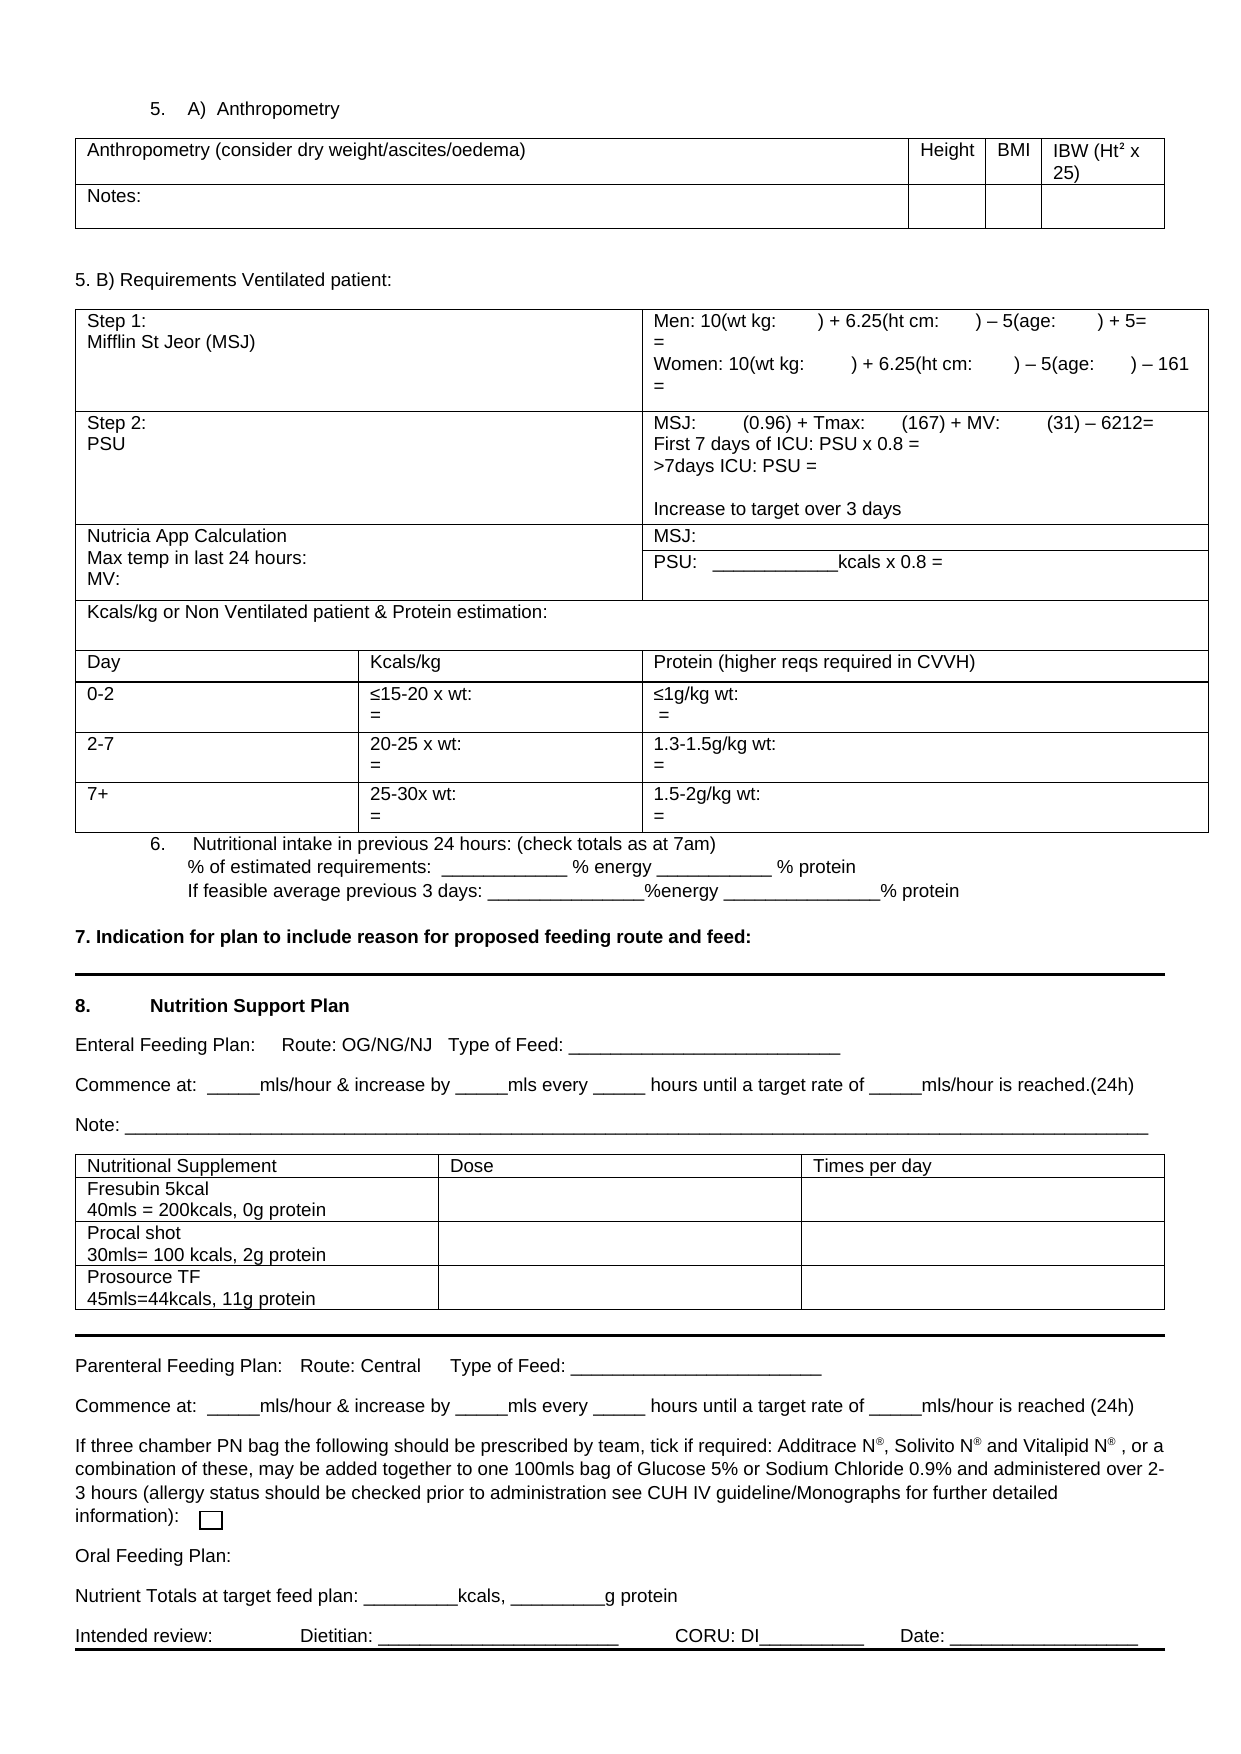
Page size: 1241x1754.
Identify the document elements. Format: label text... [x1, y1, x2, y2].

text 8. Nutrition Support Plan [75, 994, 1165, 1016]
table_cell [1042, 185, 1164, 228]
table_cell MSJ: [643, 525, 1208, 550]
table_cell 0-2 [76, 683, 358, 732]
table_cell [986, 185, 1041, 228]
table_cell Step 2: PSU [76, 412, 642, 524]
table_header Anthropometry (consider dry weight/ascites/oedema) [76, 139, 908, 184]
table_header Times per day [802, 1155, 1164, 1177]
text Enteral Feeding Plan: Route: OG/NG/NJ Type of Feed: __________________________ [75, 1034, 1165, 1056]
table_cell 7+ [76, 783, 358, 832]
table_cell PSU: ____________kcals x 0.8 = [643, 551, 1208, 600]
table_cell Protein (higher reqs required in CVVH) [643, 651, 1208, 681]
list A) Anthropometry [150, 98, 1165, 120]
table_cell Day [76, 651, 358, 681]
table_cell [802, 1266, 1164, 1309]
list % of estimated requirements: ____________ % energy ___________ % protein [187, 856, 1165, 878]
table_header Height [909, 139, 985, 184]
table_cell 1.3-1.5g/kg wt: = [643, 733, 1208, 782]
table_cell Prosource TF 45mls=44kcals, 11g protein [76, 1266, 438, 1309]
table_cell 25-30x wt: = [359, 783, 642, 832]
table_header Step 1: Mifflin St Jeor (MSJ) [76, 310, 642, 411]
table_cell Nutricia App Calculation Max temp in last 24 hours: MV: [76, 525, 642, 600]
table_cell [802, 1178, 1164, 1221]
text If three chamber PN bag the following should be prescribed by team, tick if required: Additrace N®, Solivito N® and Vitalipid N® , or a combination of these, may be added together to one 100mls bag of Glucose 5% or Sodium Chloride 0.9% and administered over 2-3 hours (allergy status should be checked prior to administration see CUH IV guideline/Monographs for further detailed information): [75, 1435, 1165, 1526]
list If feasible average previous 3 days: _______________%energy _______________% protein [187, 879, 1165, 901]
table_cell Kcals/kg [359, 651, 642, 681]
table_cell ≤1g/kg wt: = [643, 683, 1208, 732]
text Intended review: Dietitian: _______________________ CORU: DI__________ Date: __________________ [75, 1624, 1165, 1648]
table_cell Kcals/kg or Non Ventilated patient & Protein estimation: [76, 601, 1208, 650]
table_header Dose [439, 1155, 801, 1177]
list 7. Indication for plan to include reason for proposed feeding route and feed: [75, 926, 1165, 948]
table_cell [802, 1222, 1164, 1265]
table_cell Fresubin 5kcal 40mls = 200kcals, 0g protein [76, 1178, 438, 1221]
table_header Men: 10(wt kg: ) + 6.25(ht cm: ) – 5(age: ) + 5= = Women: 10(wt kg: ) + 6.25(ht cm: ) – 5(age: ) – 161 = [643, 310, 1208, 411]
text 5. B) Requirements Ventilated patient: [75, 269, 1165, 290]
text Oral Feeding Plan: [75, 1544, 1165, 1566]
table_cell MSJ: (0.96) + Tmax: (167) + MV: (31) – 6212= First 7 days of ICU: PSU x 0.8 = >7days ICU: PSU = Increase to target over 3 days [643, 412, 1208, 524]
list Nutritional intake in previous 24 hours: (check totals as at 7am) [150, 833, 1165, 855]
table_cell 20-25 x wt: = [359, 733, 642, 782]
table_header IBW (Ht² x 25) [1042, 139, 1164, 184]
text Commence at: _____mls/hour & increase by _____mls every _____ hours until a target rate of _____mls/hour is reached.(24h) [75, 1074, 1165, 1096]
table_header Nutritional Supplement [76, 1155, 438, 1177]
table_cell Procal shot 30mls= 100 kcals, 2g protein [76, 1222, 438, 1265]
table_cell ≤15-20 x wt: = [359, 683, 642, 732]
table_cell Notes: [76, 185, 908, 228]
text Nutrient Totals at target feed plan: _________kcals, _________g protein [75, 1584, 1165, 1606]
table_cell [909, 185, 985, 228]
table_cell 1.5-2g/kg wt: = [643, 783, 1208, 832]
table_cell [439, 1266, 801, 1309]
text Commence at: _____mls/hour & increase by _____mls every _____ hours until a target rate of _____mls/hour is reached (24h) [75, 1395, 1165, 1417]
table_cell [439, 1178, 801, 1221]
text Parenteral Feeding Plan: Route: Central Type of Feed: ________________________ [75, 1355, 1165, 1377]
table_cell [439, 1222, 801, 1265]
table_cell 2-7 [76, 733, 358, 782]
table_header BMI [986, 139, 1041, 184]
text Note: __________________________________________________________________________________________________ [75, 1114, 1165, 1136]
